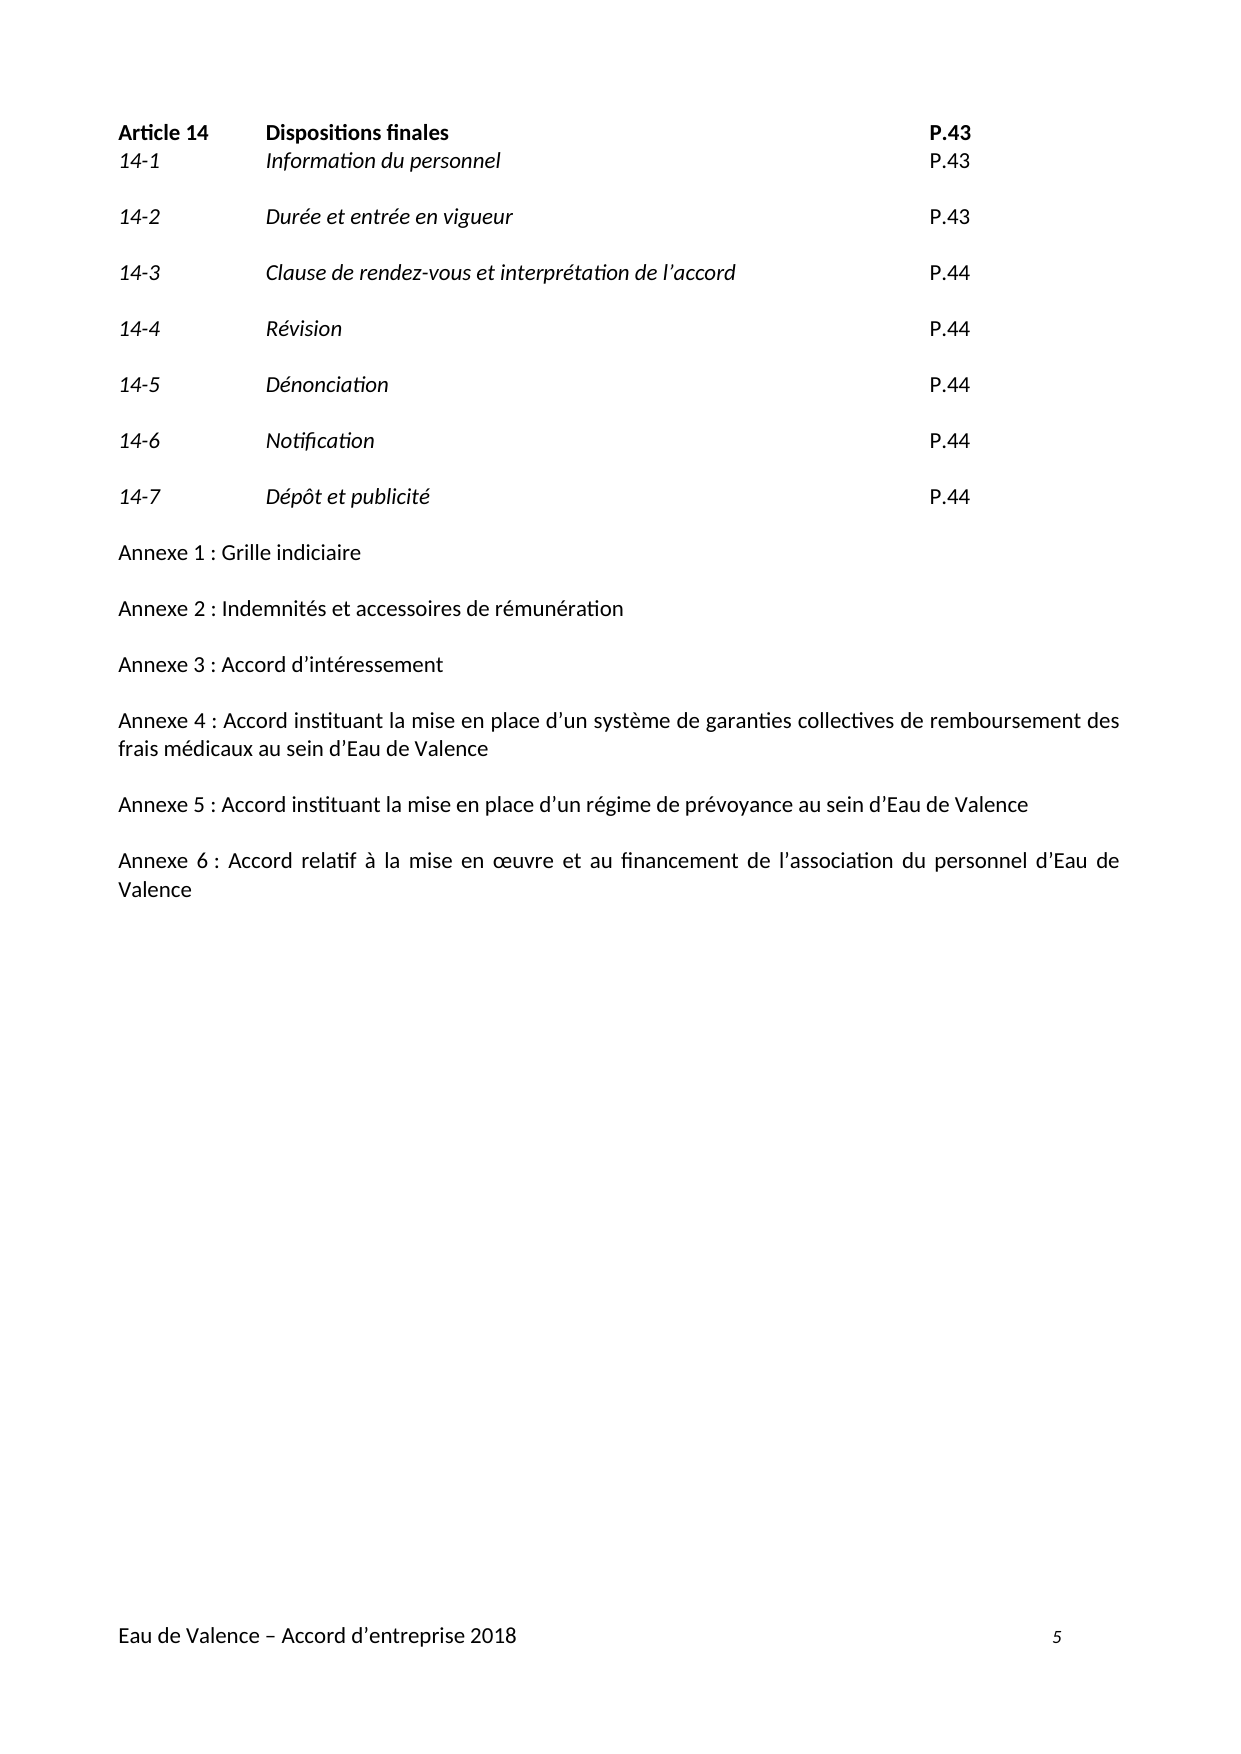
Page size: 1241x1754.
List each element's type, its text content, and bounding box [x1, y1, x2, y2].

text 14-3 Clause de rendez-vous et interprétation de l’accord P.44 [118, 258, 1122, 286]
text Annexe 2 : Indemnités et accessoires de rémunération [118, 594, 1122, 622]
text Article 14 Dispositions finales P.43 [118, 118, 1122, 146]
text 14-2 Durée et entrée en vigueur P.43 [118, 202, 1122, 230]
text Annexe 6 : Accord relatif à la mise en œuvre et au financement de l’association du personnel d’Eau de Valence [118, 847, 1122, 903]
text 14-5 Dénonciation P.44 [118, 370, 1122, 398]
text 14-6 Notification P.44 [118, 426, 1122, 454]
text 14-4 Révision P.44 [118, 314, 1122, 342]
text 14-1 Information du personnel P.43 [118, 146, 1122, 174]
text Annexe 3 : Accord d’intéressement [118, 651, 1122, 678]
text 14-7 Dépôt et publicité P.44 [118, 482, 1122, 510]
text Annexe 4 : Accord instituant la mise en place d’un système de garanties collectives de remboursement des frais médicaux au sein d’Eau de Valence [118, 707, 1122, 763]
text Annexe 1 : Grille indiciaire [118, 538, 1122, 566]
text Annexe 5 : Accord instituant la mise en place d’un régime de prévoyance au sein d’Eau de Valence [118, 791, 1122, 819]
